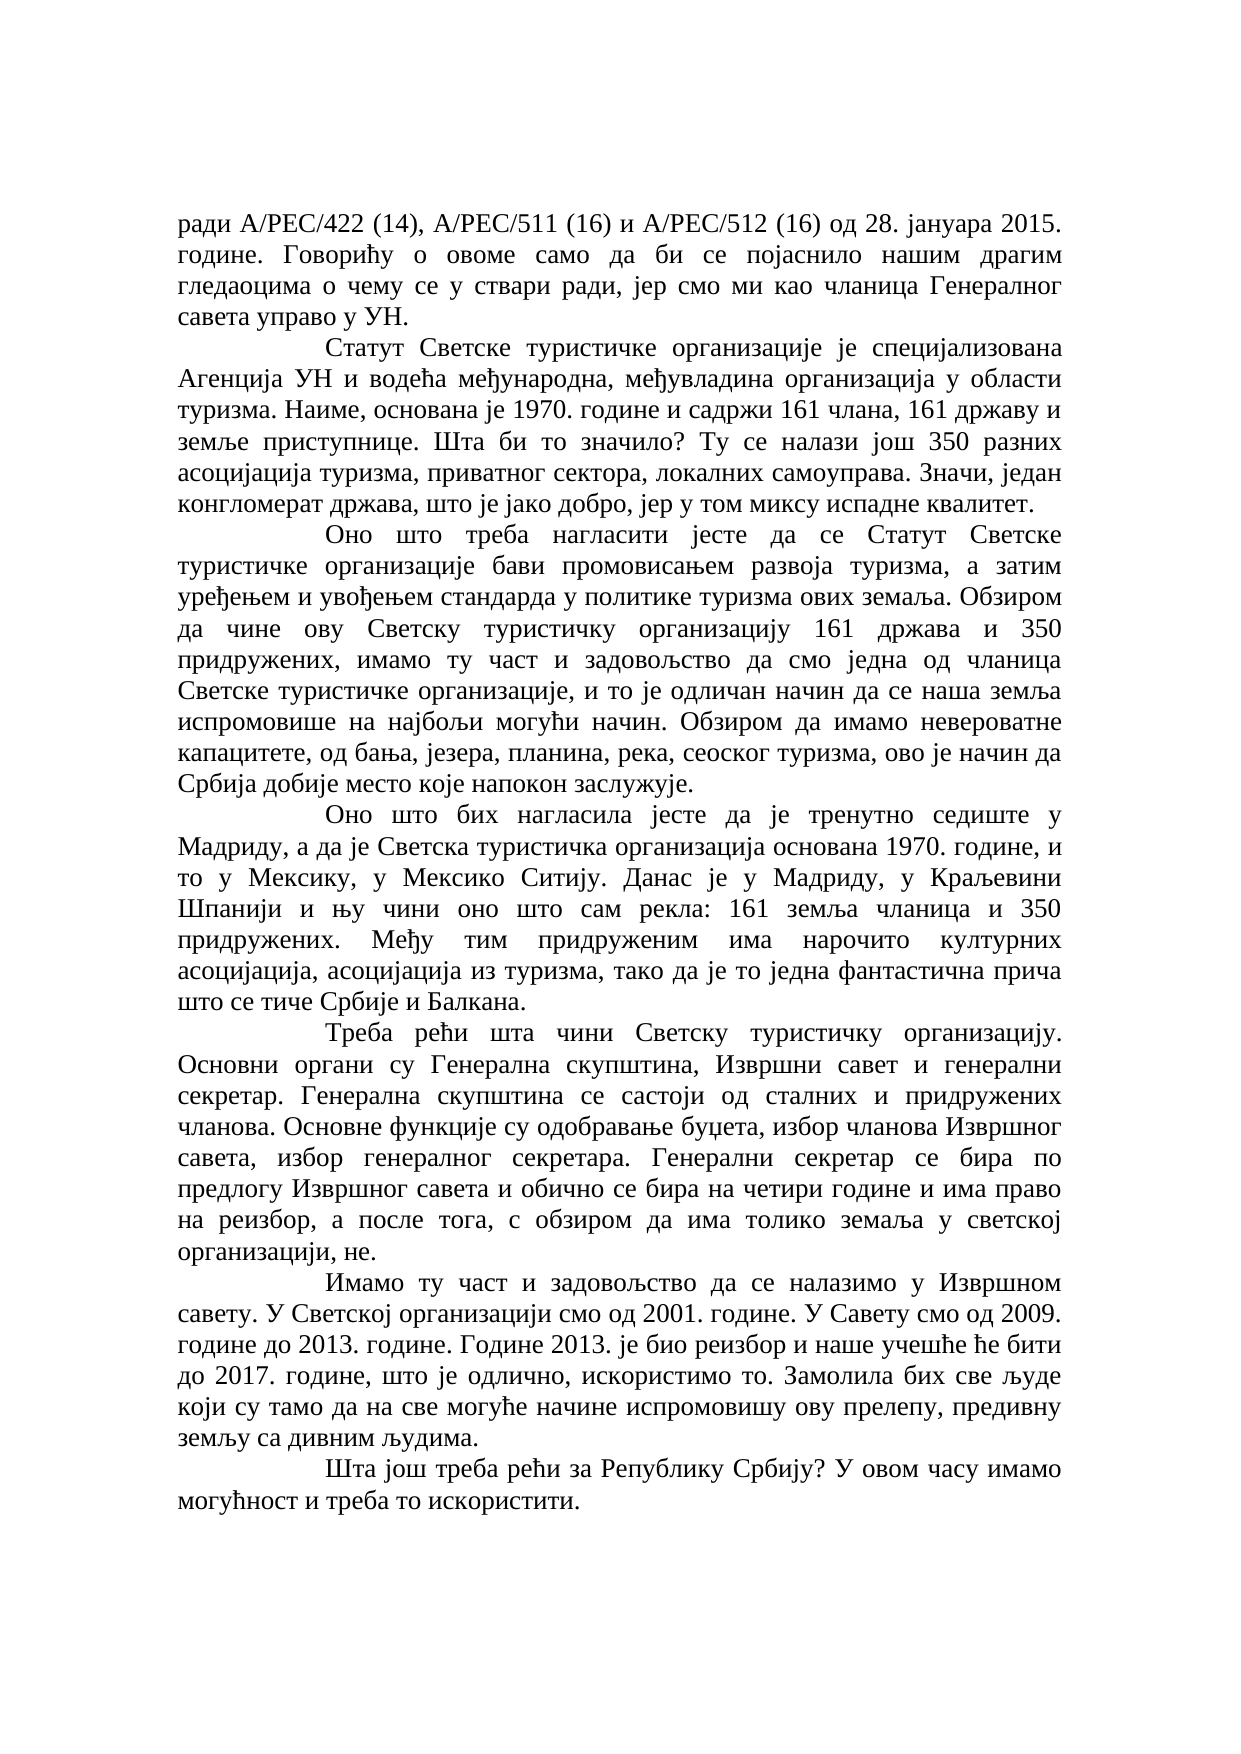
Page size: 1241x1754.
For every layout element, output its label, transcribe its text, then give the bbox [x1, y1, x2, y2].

text Треба рећи шта чини Светску туристичку организацију. Основни органи су Генерална скупштина, Извршни савет и генерални секретар. Генерална скупштина се састоји од сталних и придружених чланова. Основне функције су одобравање буџета, избор чланова Извршног савета, избор генералног секретара. Генерални секретар се бира по предлогу Извршног савета и обично се бира на четири године и има право на реизбор, а после тога, с обзиром да има толико земаља у светској организацији, не. [177, 1017, 1063, 1266]
text Оно што треба нагласити јесте да се Статут Светске туристичке организације бави промовисањем развоја туризма, а затим уређењем и увођењем стандарда у политике туризма ових земаља. Обзиром да чине ову Светску туристичку организацију 161 држава и 350 придружених, имамо ту част и задовољство да смо једна од чланица Светске туристичке организације, и то је одличан начин да се наша земља испромовише на најбољи могући начин. Обзиром да имамо невероватне капацитете, од бања, језера, планина, река, сеоског туризма, ово је начин да Србија добије место које напокон заслужује. [177, 518, 1063, 798]
text Статут Светске туристичке организације је специјализована Агенција УН и водећа међународна, међувладина организација у области туризма. Наиме, основана је 1970. године и садржи 161 члана, 161 државу и земље приступнице. Шта би то значило? Ту се налази још 350 разних асоцијација туризма, приватног сектора, локалних самоуправа. Значи, један конгломерат држава, што је јако добро, јер у том миксу испадне квалитет. [177, 331, 1063, 518]
text Имамо ту част и задовољство да се налазимо у Извршном савету. У Светској организацији смо од 2001. године. У Савету смо од 2009. године до 2013. године. Године 2013. је био реизбор и наше учешће ће бити до 2017. године, што је одлично, искористимо то. Замолила бих све људе који су тамо да на све могуће начине испромовишу ову прелепу, предивну земљу са дивним људима. [177, 1266, 1063, 1453]
text Оно што бих нагласила јесте да је тренутно седиште у Мадриду, а да је Светска туристичка организација основана 1970. године, и то у Мексику, у Мексико Ситију. Данас је у Мадриду, у Краљевини Шпанији и њу чини оно што сам рекла: 161 земља чланица и 350 придружених. Међу тим придруженим има нарочито културних асоцијација, асоцијација из туризма, тако да је то једна фантастична прича што се тиче Србије и Балкана. [177, 798, 1063, 1017]
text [177, 207, 1063, 331]
text Шта још треба рећи за Републику Србију? У овом часу имамо могућност и треба то искористити. [177, 1453, 1063, 1515]
